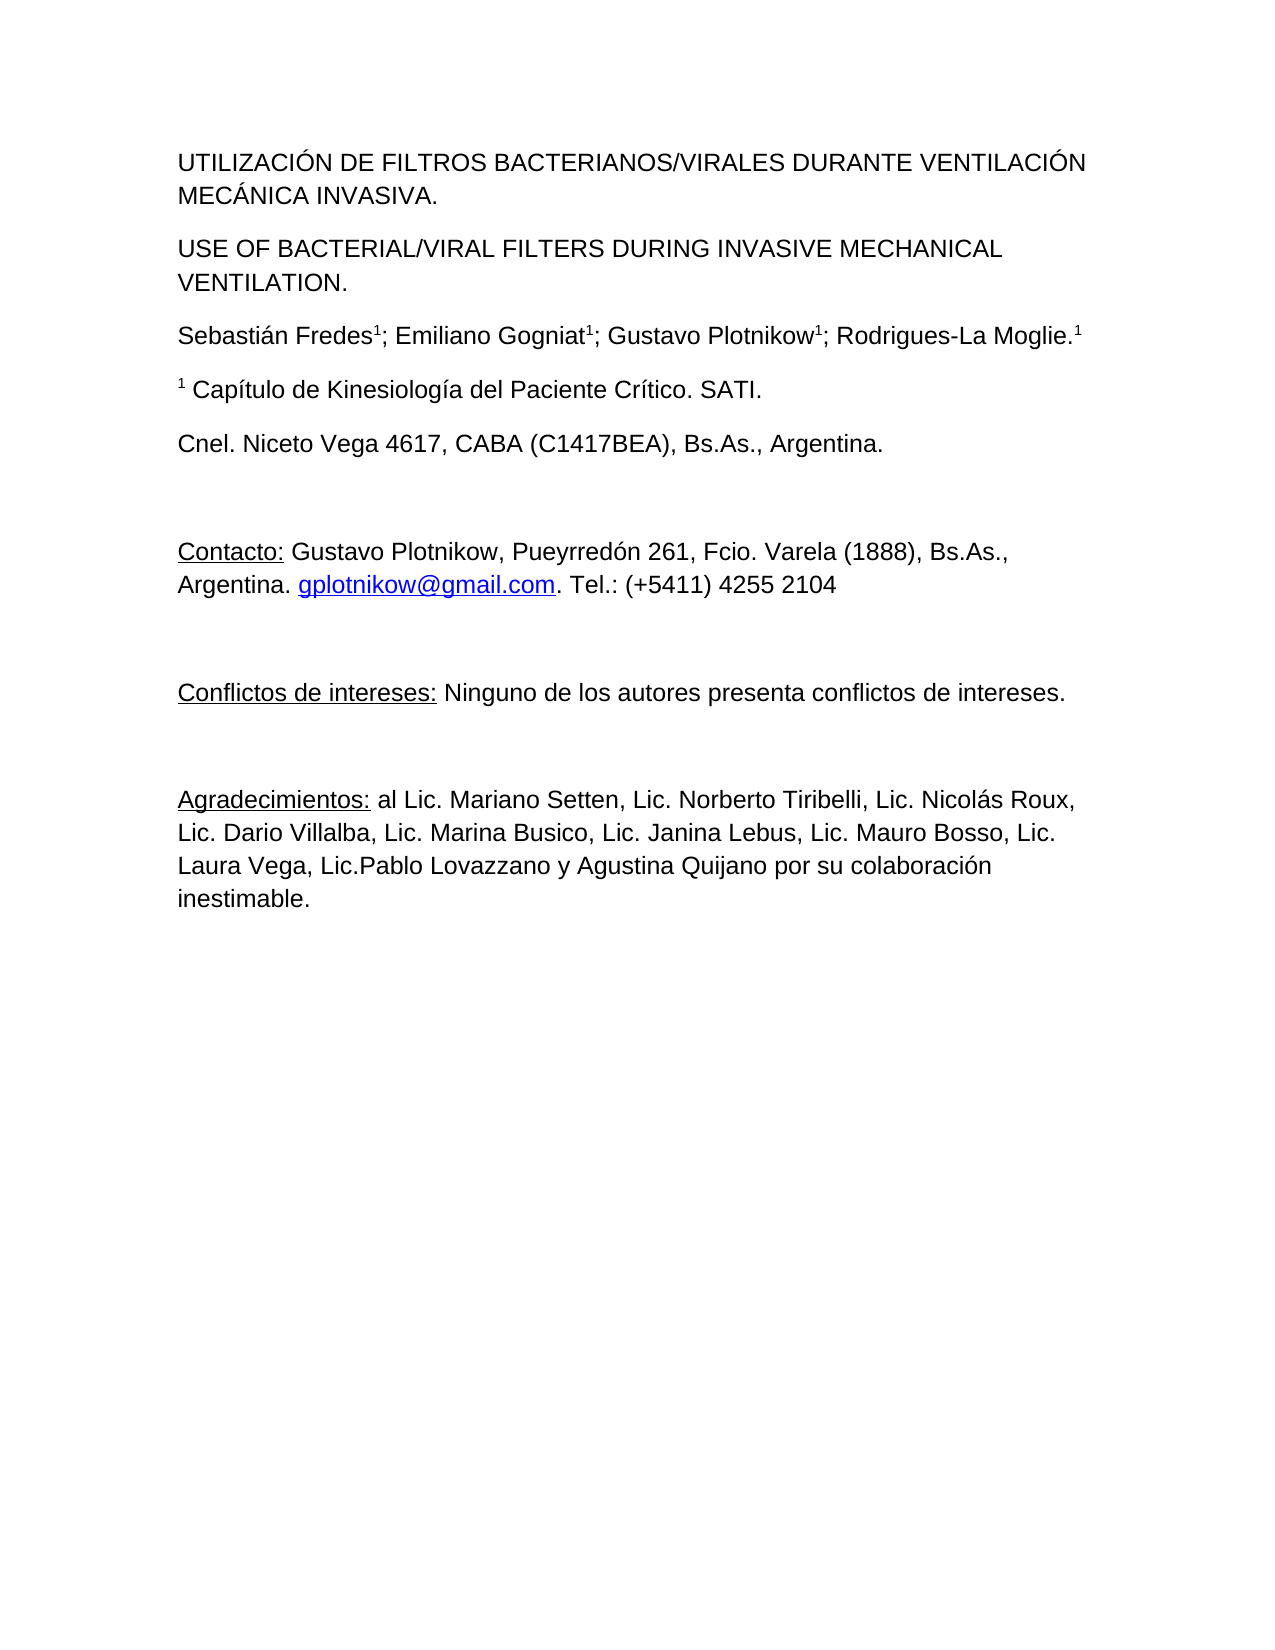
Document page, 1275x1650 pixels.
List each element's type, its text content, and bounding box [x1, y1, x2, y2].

text 1 Capítulo de Kinesiología del Paciente Crítico. SATI. [177, 375, 1098, 404]
text Contacto: Gustavo Plotnikow, Pueyrredón 261, Fcio. Varela (1888), Bs.As., Argentina. gplotnikow@gmail.com. Tel.: (+5411) 4255 2104 [177, 537, 1098, 598]
text Conflictos de intereses: Ninguno de los autores presenta conflictos de intereses. [177, 677, 1098, 706]
text USE OF BACTERIAL/VIRAL FILTERS DURING INVASIVE MECHANICAL VENTILATION. [177, 234, 1098, 296]
text Agradecimientos: al Lic. Mariano Setten, Lic. Norberto Tiribelli, Lic. Nicolás Roux, Lic. Dario Villalba, Lic. Marina Busico, Lic. Janina Lebus, Lic. Mauro Bosso, Lic. Laura Vega, Lic.Pablo Lovazzano y Agustina Quijano por su colaboración inestimable. [177, 785, 1098, 913]
text Cnel. Niceto Vega 4617, CABA (C1417BEA), Bs.As., Argentina. [177, 429, 1098, 458]
text Sebastián Fredes1; Emiliano Gogniat1; Gustavo Plotnikow1; Rodrigues-La Moglie.1 [177, 321, 1098, 350]
text UTILIZACIÓN DE FILTROS BACTERIANOS/VIRALES DURANTE VENTILACIÓN MECÁNICA INVASIVA. [177, 148, 1098, 209]
